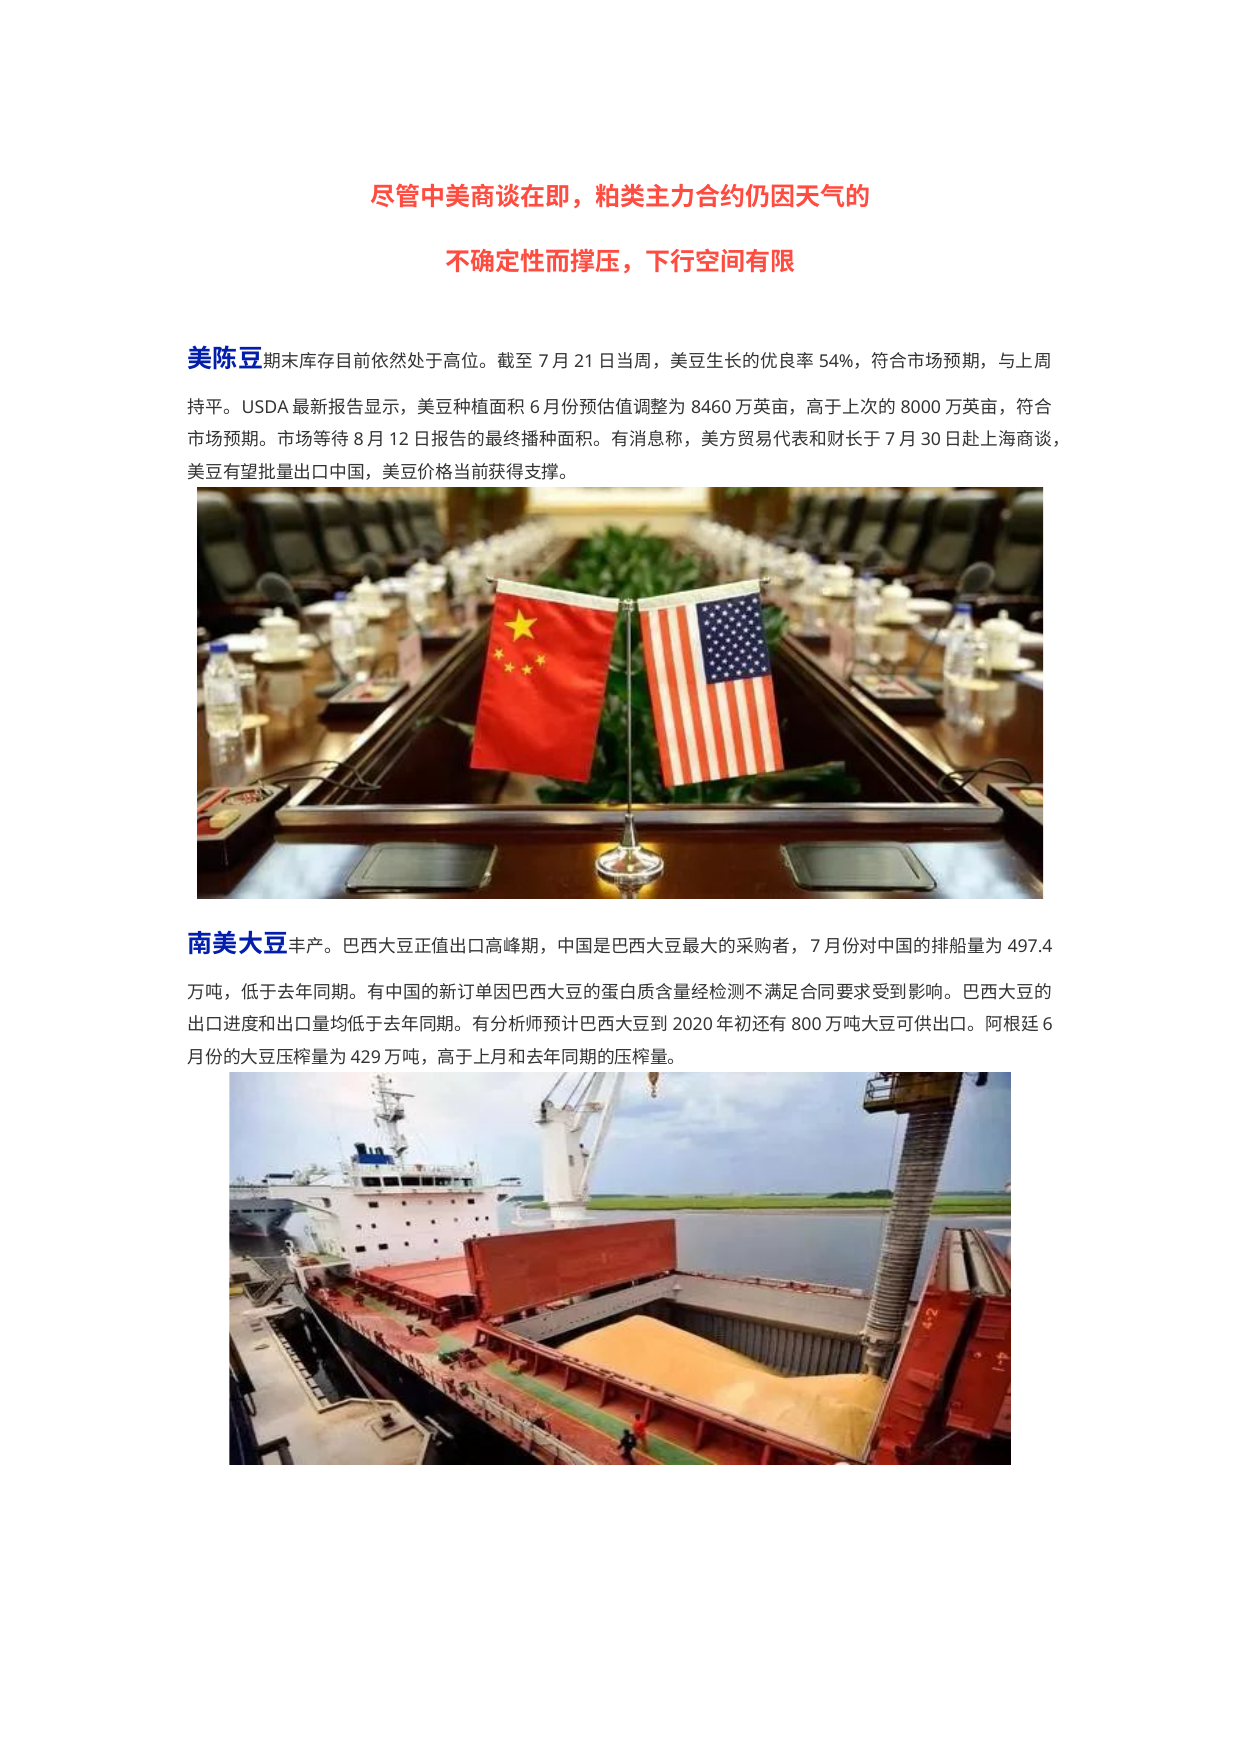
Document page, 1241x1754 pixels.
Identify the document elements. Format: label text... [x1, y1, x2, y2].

text 尽管中美商谈在即，粕类主力合约仍因天气的 [187, 162, 1053, 227]
text 美陈豆期末库存目前依然处于高位。截至7月21日当周，美豆生长的优良率54%，符合市场预期，与上周持平。USDA最新报告显示，美豆种植面积6月份预估值调整为8460万英亩，高于上次的8000万英亩，符合市场预期。市场等待8月12日报告的最终播种面积。有消息称，美方贸易代表和财长于7月30日赴上海商谈，美豆有望批量出口中国，美豆价格当前获得支撑。 [187, 324, 1053, 487]
picture [229, 1072, 1011, 1465]
text 南美大豆丰产。巴西大豆正值出口高峰期，中国是巴西大豆最大的采购者，7月份对中国的排船量为497.4万吨，低于去年同期。有中国的新订单因巴西大豆的蛋白质含量经检测不满足合同要求受到影响。巴西大豆的出口进度和出口量均低于去年同期。有分析师预计巴西大豆到2020年初还有800万吨大豆可供出口。阿根廷6月份的大豆压榨量为429万吨，高于上月和去年同期的压榨量。 [187, 909, 1053, 1072]
text 不确定性而撑压，下行空间有限 [187, 227, 1053, 292]
picture [197, 487, 1044, 899]
